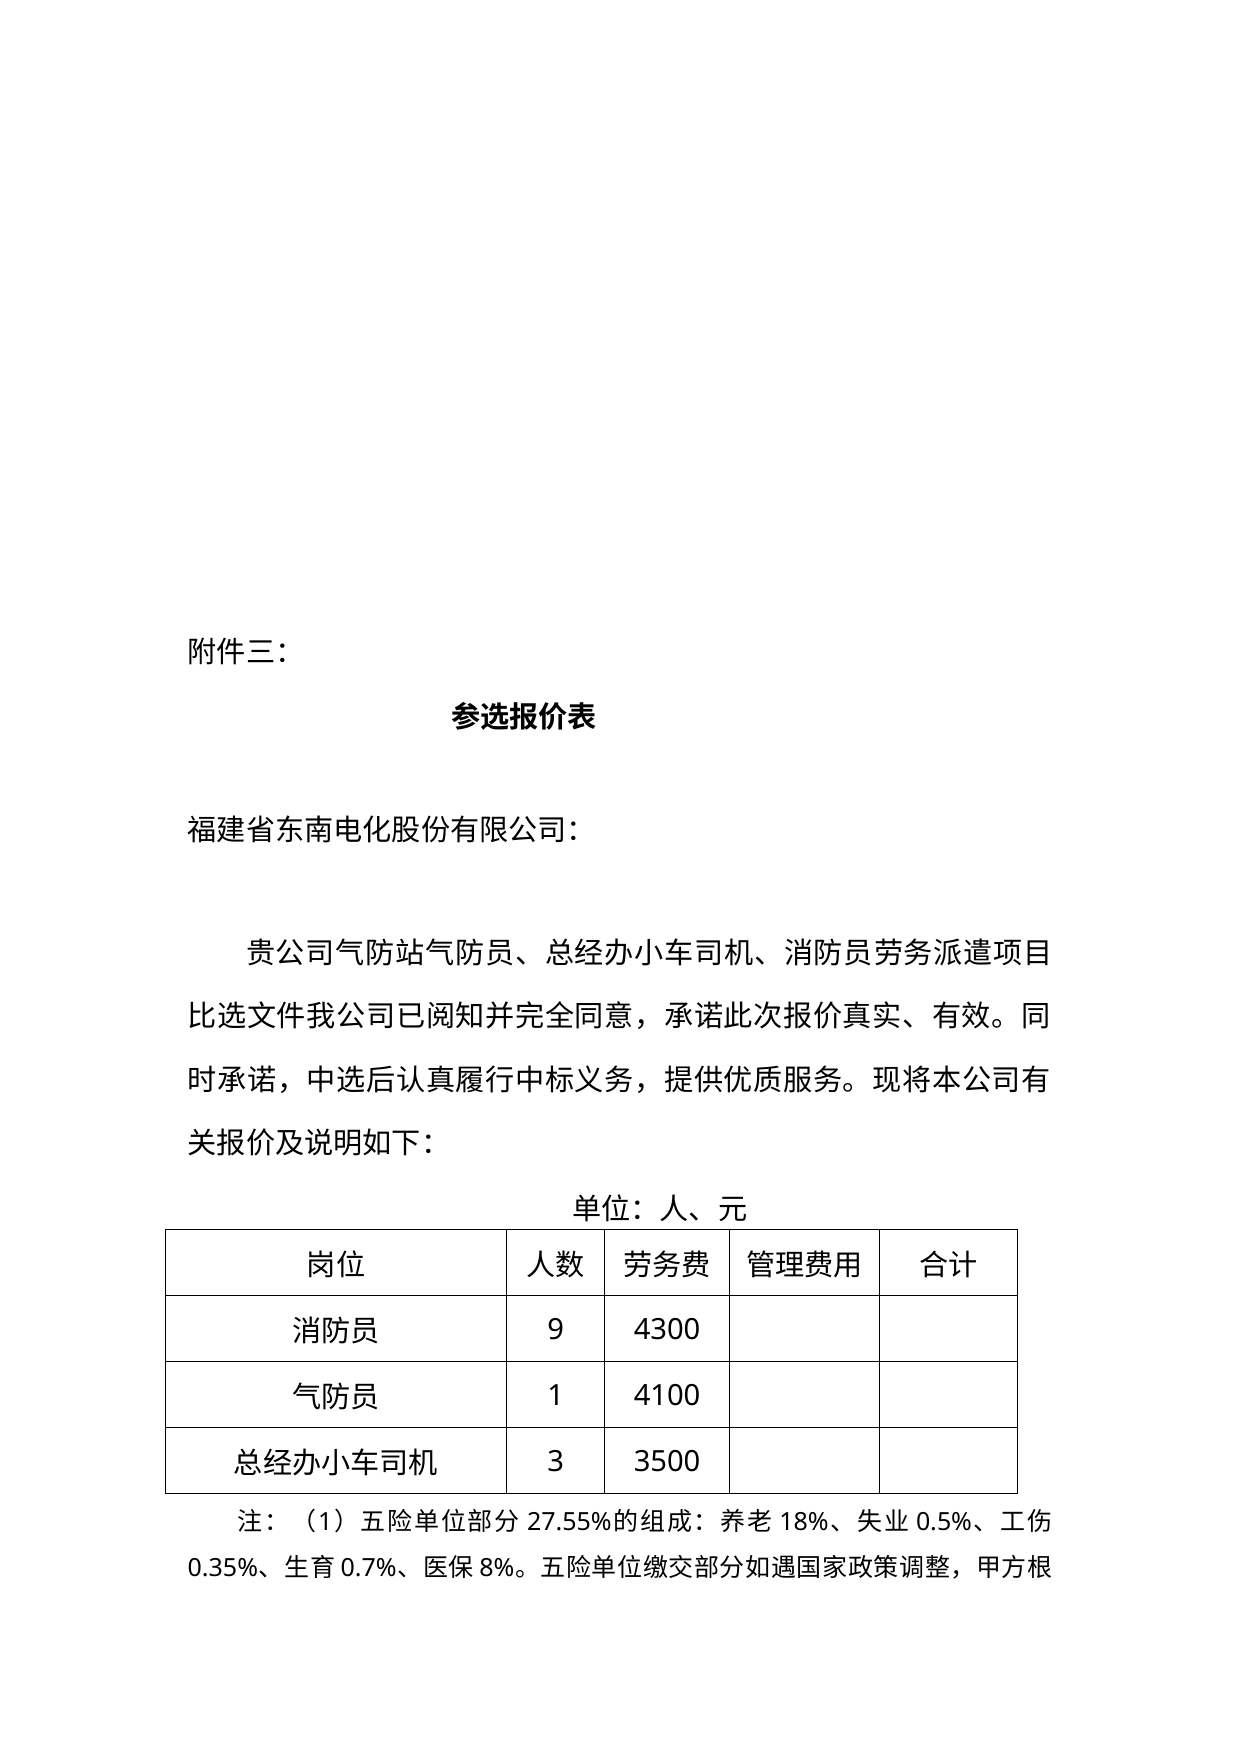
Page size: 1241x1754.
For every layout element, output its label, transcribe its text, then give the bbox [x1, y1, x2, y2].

text 贵公司气防站气防员、总经办小车司机、消防员劳务派遣项目比选文件我公司已阅知并完全同意，承诺此次报价真实、有效。同时承诺，中选后认真履行中标义务，提供优质服务。现将本公司有关报价及说明如下： [187, 929, 1053, 1162]
table_cell 总经办小车司机 [166, 1428, 506, 1493]
table_header 管理费用 [730, 1230, 879, 1295]
table_cell 3 [507, 1428, 604, 1493]
table_cell [730, 1428, 879, 1493]
table_cell [730, 1296, 879, 1361]
table_header 人数 [507, 1230, 604, 1295]
table_header 劳务费 [605, 1230, 729, 1295]
table_cell 气防员 [166, 1362, 506, 1427]
table_cell [880, 1428, 1017, 1493]
table_cell [880, 1296, 1017, 1361]
text 参选报价表 [187, 682, 1053, 747]
table_cell 4100 [605, 1362, 729, 1427]
table_header 岗位 [166, 1230, 506, 1295]
table_cell 3500 [605, 1428, 729, 1493]
text 附件三： [187, 617, 1053, 682]
text 福建省东南电化股份有限公司： [187, 806, 1053, 849]
table_cell 1 [507, 1362, 604, 1427]
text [187, 1494, 1053, 1586]
table_cell 9 [507, 1296, 604, 1361]
table_cell [880, 1362, 1017, 1427]
table_header 合计 [880, 1230, 1017, 1295]
table_cell 4300 [605, 1296, 729, 1361]
text 单位：人、元 [187, 1183, 1053, 1229]
table_cell 消防员 [166, 1296, 506, 1361]
table_cell [730, 1362, 879, 1427]
